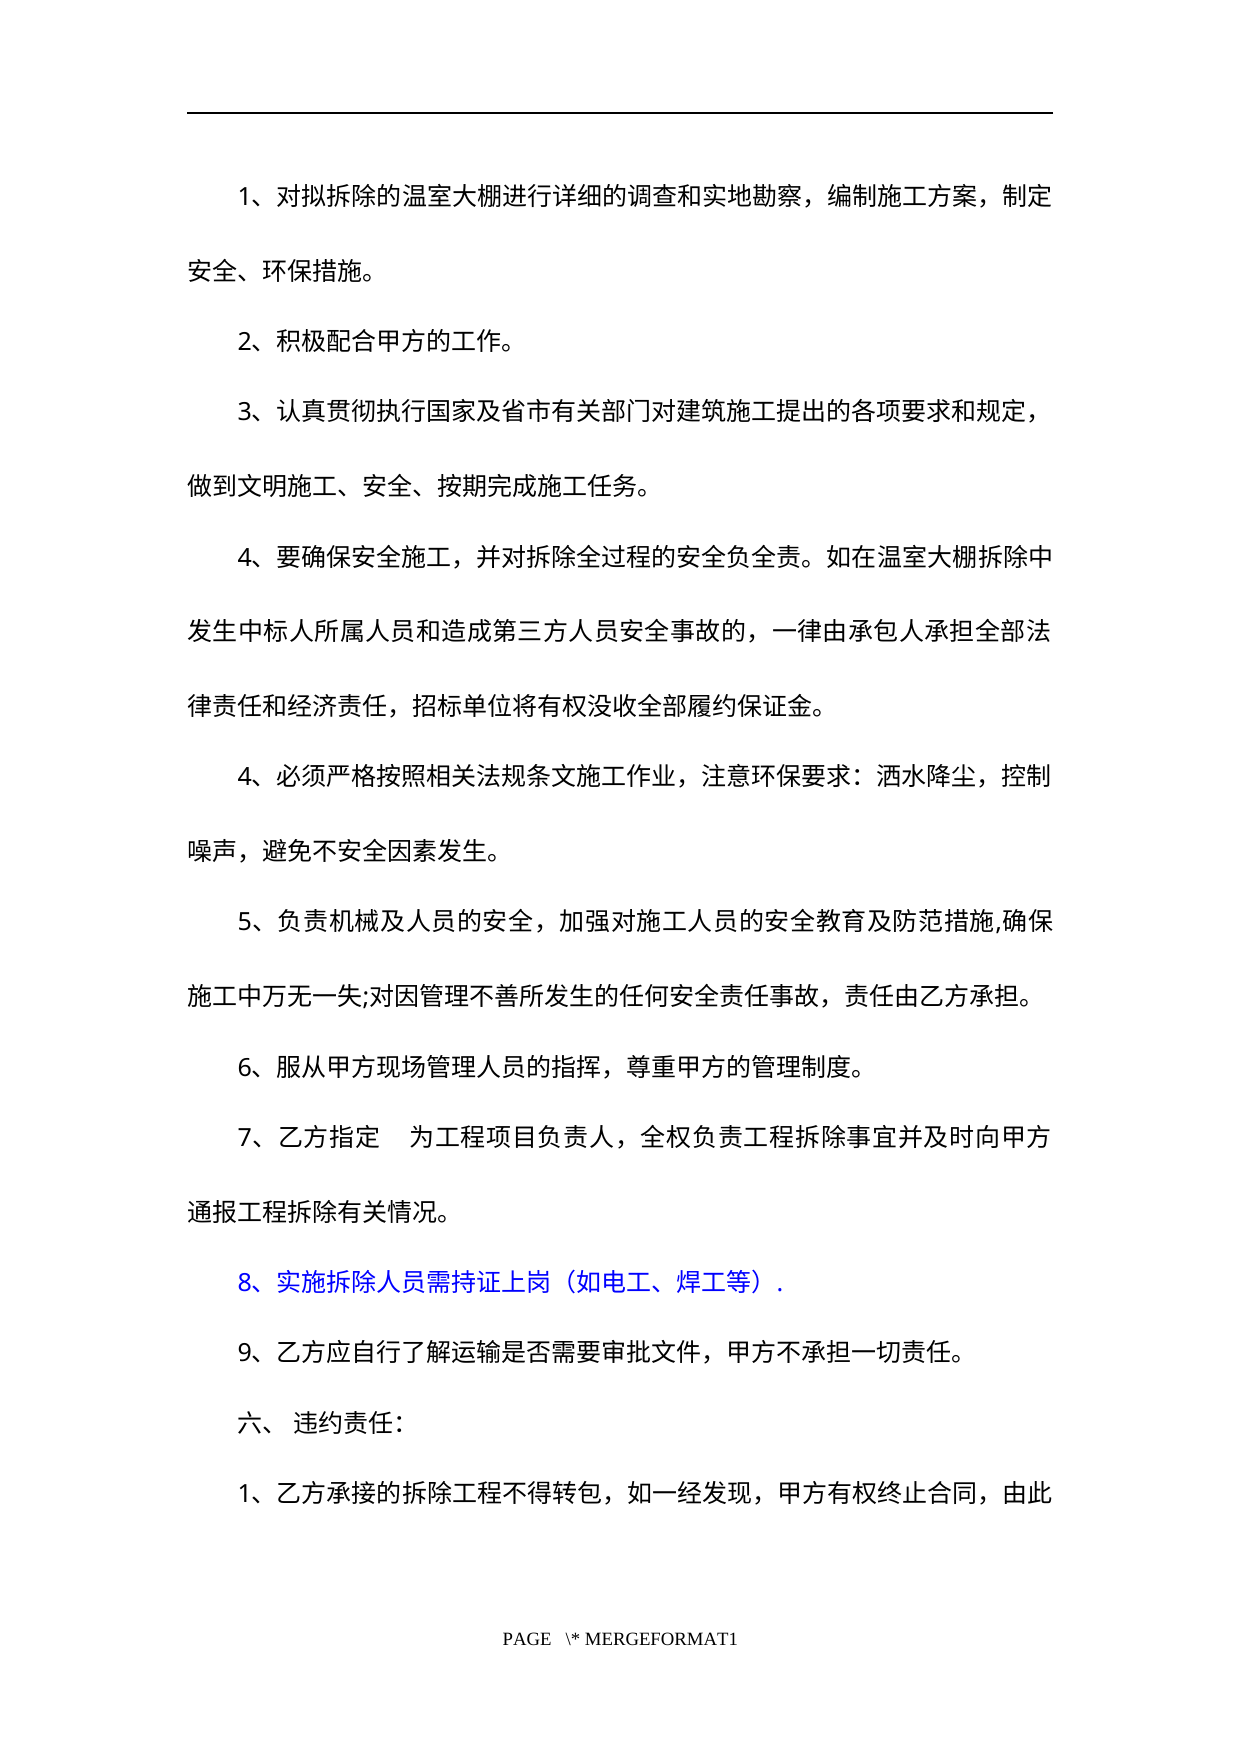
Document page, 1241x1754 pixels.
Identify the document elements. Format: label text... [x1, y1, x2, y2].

text 8、实施拆除人员需持证上岗（如电工、焊工等）. [187, 1248, 1053, 1313]
text 4、要确保安全施工，并对拆除全过程的安全负全责。如在温室大棚拆除中发生中标人所属人员和造成第三方人员安全事故的，一律由承包人承担全部法律责任和经济责任，招标单位将有权没收全部履约保证金。 [187, 523, 1053, 737]
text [187, 1459, 1053, 1524]
text 2、积极配合甲方的工作。 [187, 307, 1053, 372]
text 1、对拟拆除的温室大棚进行详细的调查和实地勘察，编制施工方案，制定安全、环保措施。 [187, 162, 1053, 302]
text 9、乙方应自行了解运输是否需要审批文件，甲方不承担一切责任。 [187, 1318, 1053, 1383]
text 3、认真贯彻执行国家及省市有关部门对建筑施工提出的各项要求和规定，做到文明施工、安全、按期完成施工任务。 [187, 377, 1053, 517]
text 4、必须严格按照相关法规条文施工作业，注意环保要求：洒水降尘，控制噪声，避免不安全因素发生。 [187, 742, 1053, 882]
text 六、 违约责任： [187, 1389, 1053, 1454]
text 6、服从甲方现场管理人员的指挥，尊重甲方的管理制度。 [187, 1033, 1053, 1098]
text 5、负责机械及人员的安全，加强对施工人员的安全教育及防范措施,确保施工中万无一失;对因管理不善所发生的任何安全责任事故，责任由乙方承担。 [187, 887, 1053, 1027]
text 7、乙方指定 为工程项目负责人，全权负责工程拆除事宜并及时向甲方通报工程拆除有关情况。 [187, 1103, 1053, 1243]
